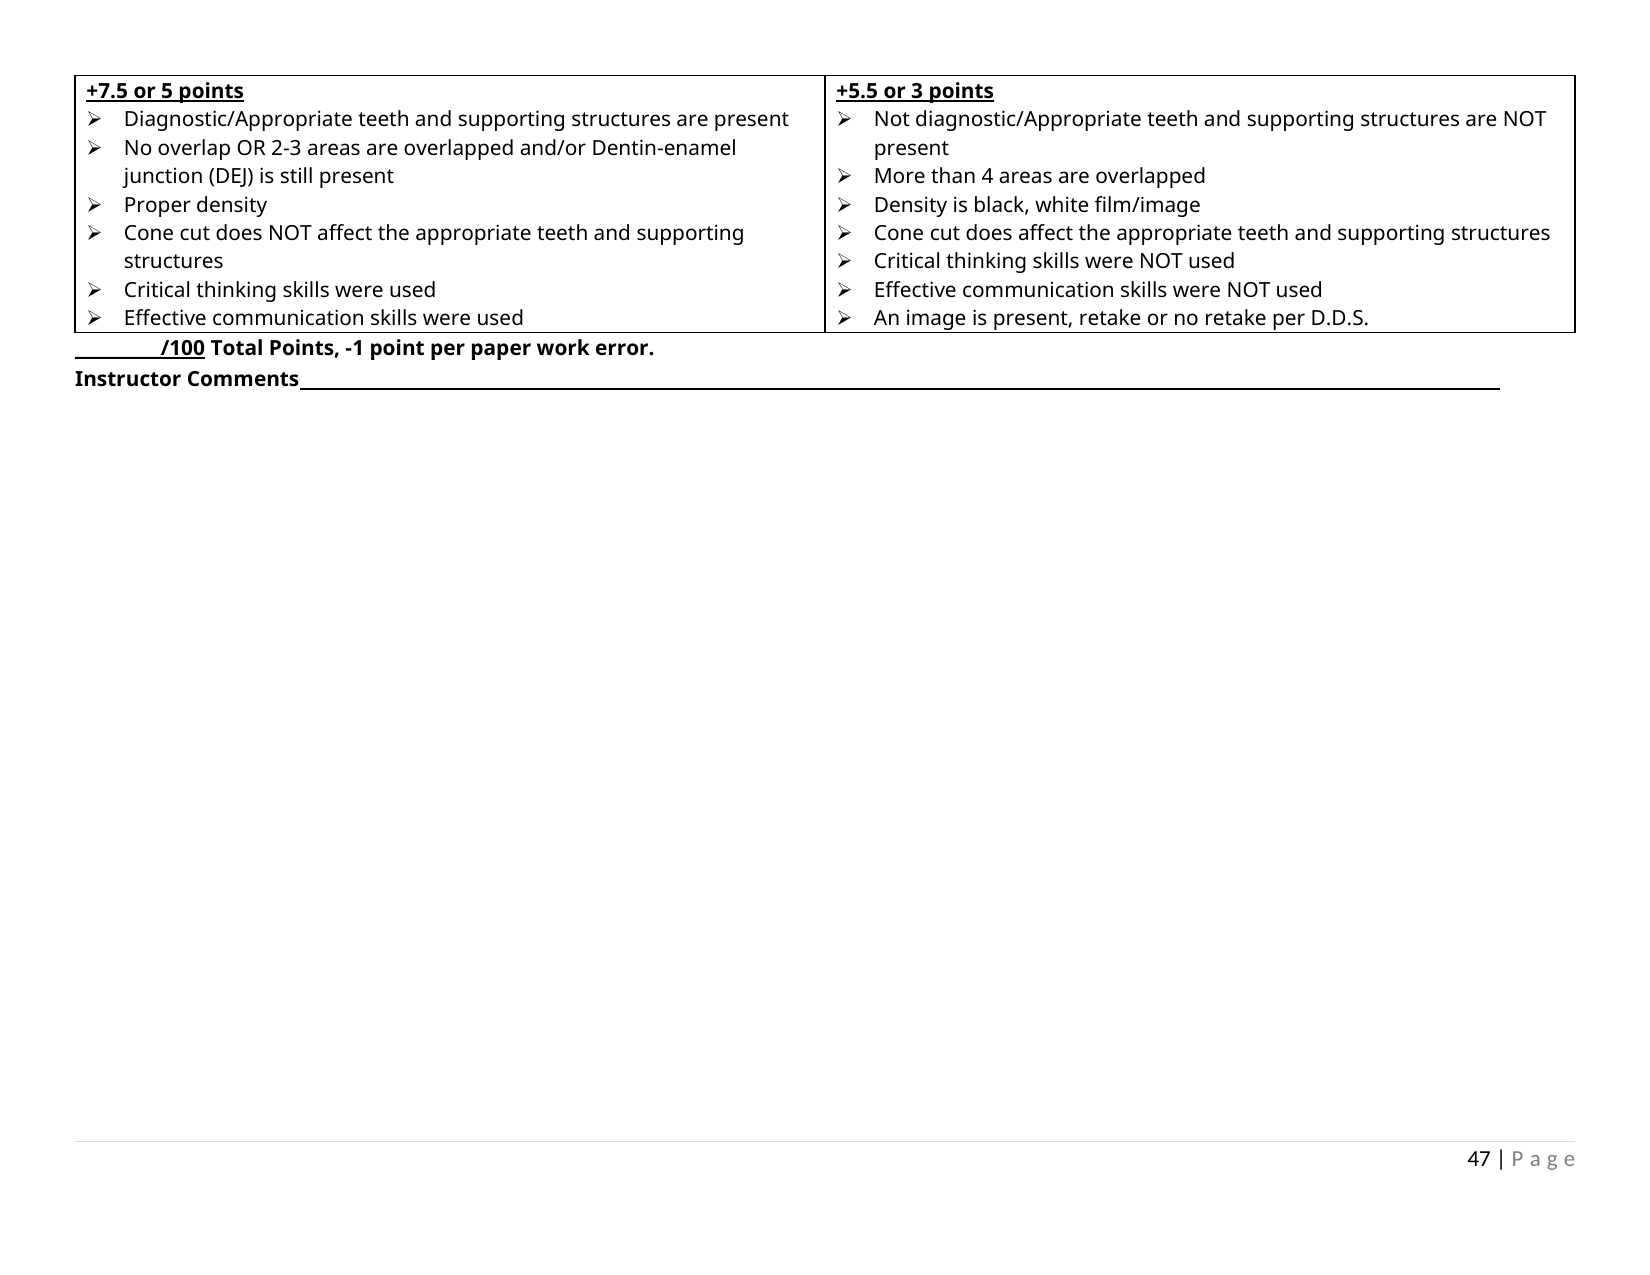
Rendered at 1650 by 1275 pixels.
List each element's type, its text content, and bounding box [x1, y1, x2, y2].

table_header +7.5 or 5 points Diagnostic/Appropriate teeth and supporting structures are present No overlap OR 2-3 areas are overlapped and/or Dentin-enamel junction (DEJ) is still present Proper density Cone cut does NOT affect the appropriate teeth and supporting structures Critical thinking skills were used Effective communication skills were used [76, 76, 824, 332]
list Instructor Comments [75, 364, 1575, 393]
list __________/100 Total Points, -1 point per paper work error. [75, 333, 1575, 361]
table_header +5.5 or 3 points Not diagnostic/Appropriate teeth and supporting structures are NOT present More than 4 areas are overlapped Density is black, white film/image Cone cut does affect the appropriate teeth and supporting structures Critical thinking skills were NOT used Effective communication skills were NOT used An image is present, retake or no retake per D.D.S. [826, 76, 1574, 332]
